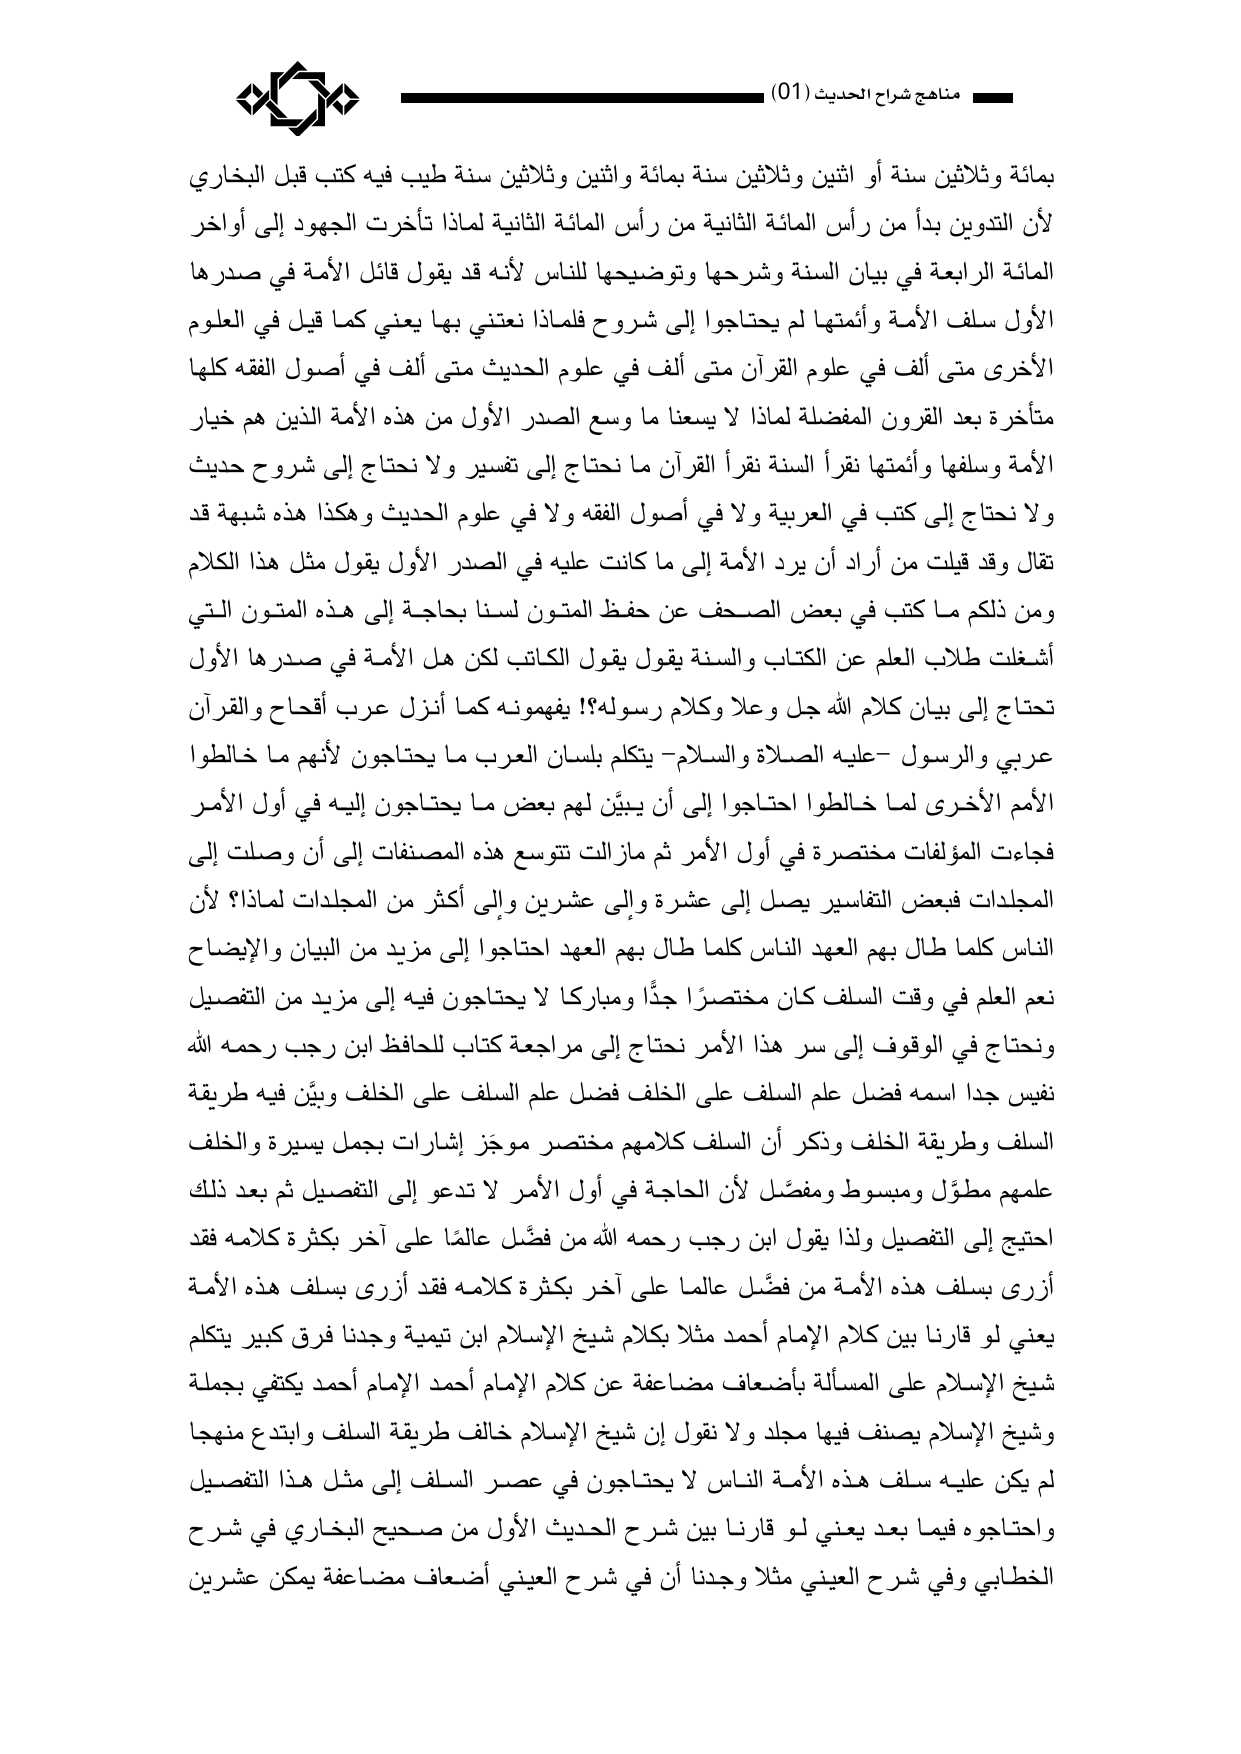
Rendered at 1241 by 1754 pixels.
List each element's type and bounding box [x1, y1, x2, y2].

text [187, 150, 1053, 1600]
